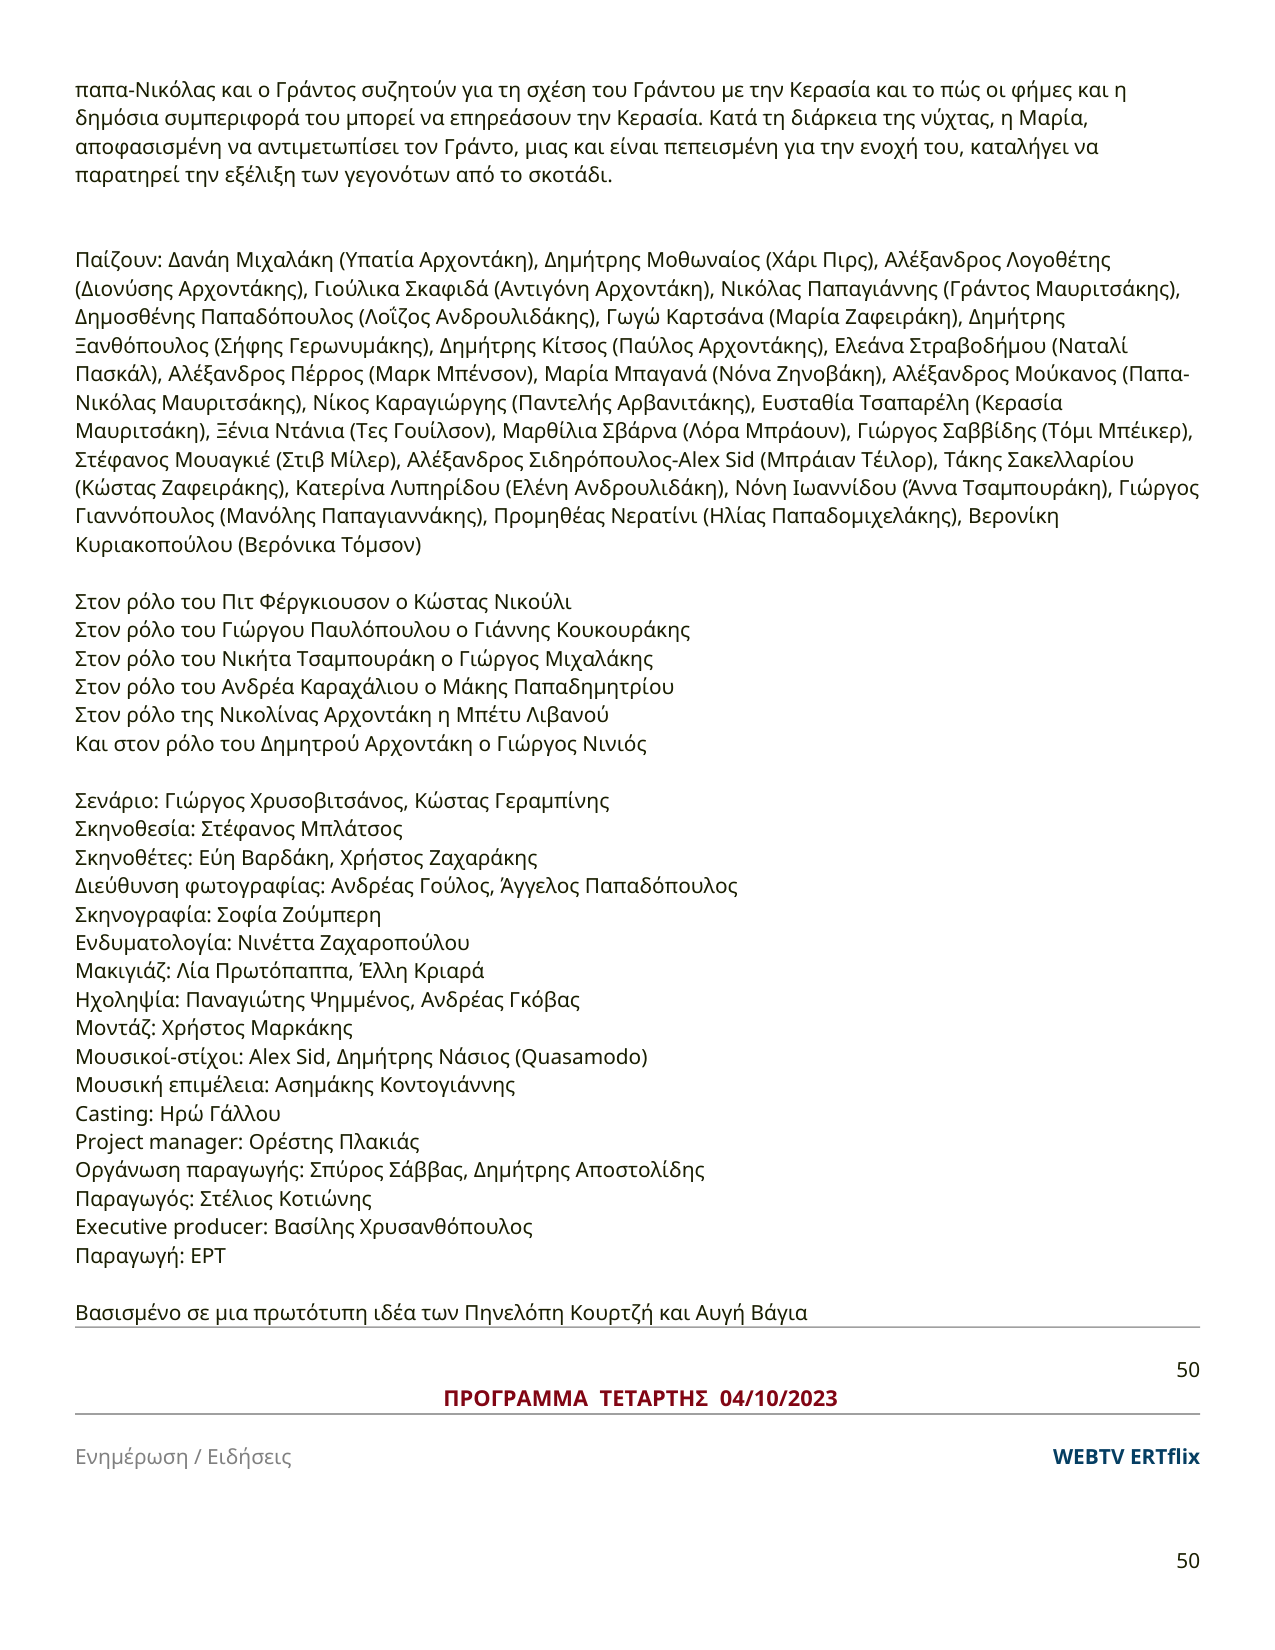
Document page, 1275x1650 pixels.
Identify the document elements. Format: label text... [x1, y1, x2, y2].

text ΠΡΟΓΡΑΜΜΑ ΤΕΤΑΡΤΗΣ 04/10/2023 [75, 1383, 1200, 1413]
table_header WEBTV ERTflix [638, 1442, 1200, 1470]
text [75, 75, 1200, 189]
text Παίζουν: Δανάη Μιχαλάκη (Υπατία Αρχοντάκη), Δημήτρης Μοθωναίος (Χάρι Πιρς), Αλέξανδρος Λογοθέτης (Διονύσης Αρχοντάκης), Γιούλικα Σκαφιδά (Αντιγόνη Αρχοντάκη), Νικόλας Παπαγιάννης (Γράντος Μαυριτσάκης), Δημοσθένης Παπαδόπουλος (Λοΐζος Ανδρουλιδάκης), Γωγώ Καρτσάνα (Μαρία Ζαφειράκη), Δημήτρης Ξανθόπουλος (Σήφης Γερωνυμάκης), Δημήτρης Κίτσος (Παύλος Αρχοντάκης), Ελεάνα Στραβοδήμου (Ναταλί Πασκάλ), Αλέξανδρος Πέρρος (Μαρκ Μπένσον), Μαρία Μπαγανά (Νόνα Ζηνοβάκη), Αλέξανδρος Μούκανος (Παπα-Νικόλας Μαυριτσάκης), Νίκος Καραγιώργης (Παντελής Αρβανιτάκης), Ευσταθία Τσαπαρέλη (Κερασία Μαυριτσάκη), Ξένια Ντάνια (Τες Γουίλσον), Μαρθίλια Σβάρνα (Λόρα Μπράουν), Γιώργος Σαββίδης (Τόμι Μπέικερ), Στέφανος Μουαγκιέ (Στιβ Μίλερ), Αλέξανδρος Σιδηρόπουλος-Alex Sid (Μπράιαν Τέιλορ), Τάκης Σακελλαρίου (Κώστας Ζαφειράκης), Κατερίνα Λυπηρίδου (Ελένη Ανδρουλιδάκη), Νόνη Ιωαννίδου (Άννα Τσαμπουράκη), Γιώργος Γιαννόπουλος (Μανόλης Παπαγιαννάκης), Προμηθέας Νερατίνι (Ηλίας Παπαδομιχελάκης), Βερονίκη Κυριακοπούλου (Βερόνικα Τόμσον) Στον ρόλο του Πιτ Φέργκιουσον ο Κώστας Νικούλι Στον ρόλο του Γιώργου Παυλόπουλου ο Γιάννης Κουκουράκης Στον ρόλο του Νικήτα Τσαμπουράκη ο Γιώργος Μιχαλάκης Στον ρόλο του Ανδρέα Καραχάλιου ο Μάκης Παπαδημητρίου Στον ρόλο της Νικολίνας Αρχοντάκη η Μπέτυ Λιβανού Και στον ρόλο του Δημητρού Αρχοντάκη ο Γιώργος Νινιός Σενάριο: Γιώργος Χρυσοβιτσάνος, Κώστας Γεραμπίνης Σκηνοθεσία: Στέφανος Μπλάτσος Σκηνοθέτες: Εύη Βαρδάκη, Χρήστος Ζαχαράκης Διεύθυνση φωτογραφίας: Ανδρέας Γούλος, Άγγελος Παπαδόπουλος Σκηνογραφία: Σοφία Ζούμπερη Ενδυματολογία: Νινέττα Ζαχαροπούλου Μακιγιάζ: Λία Πρωτόπαππα, Έλλη Κριαρά Ηχοληψία: Παναγιώτης Ψημμένος, Ανδρέας Γκόβας Μοντάζ: Χρήστος Μαρκάκης Μουσικοί-στίχοι: Alex Sid, Δημήτρης Νάσιος (Quasamodo) Μουσική επιμέλεια: Ασημάκης Κοντογιάννης Casting: Ηρώ Γάλλου Project manager: Ορέστης Πλακιάς Οργάνωση παραγωγής: Σπύρος Σάββας, Δημήτρης Αποστολίδης Παραγωγός: Στέλιος Κοτιώνης Executive producer: Βασίλης Χρυσανθόπουλος Παραγωγή: ΕΡΤ Βασισμένο σε μια πρωτότυπη ιδέα των Πηνελόπη Κουρτζή και Αυγή Βάγια [75, 189, 1200, 1326]
table_header Ενημέρωση / Ειδήσεις [75, 1442, 637, 1470]
